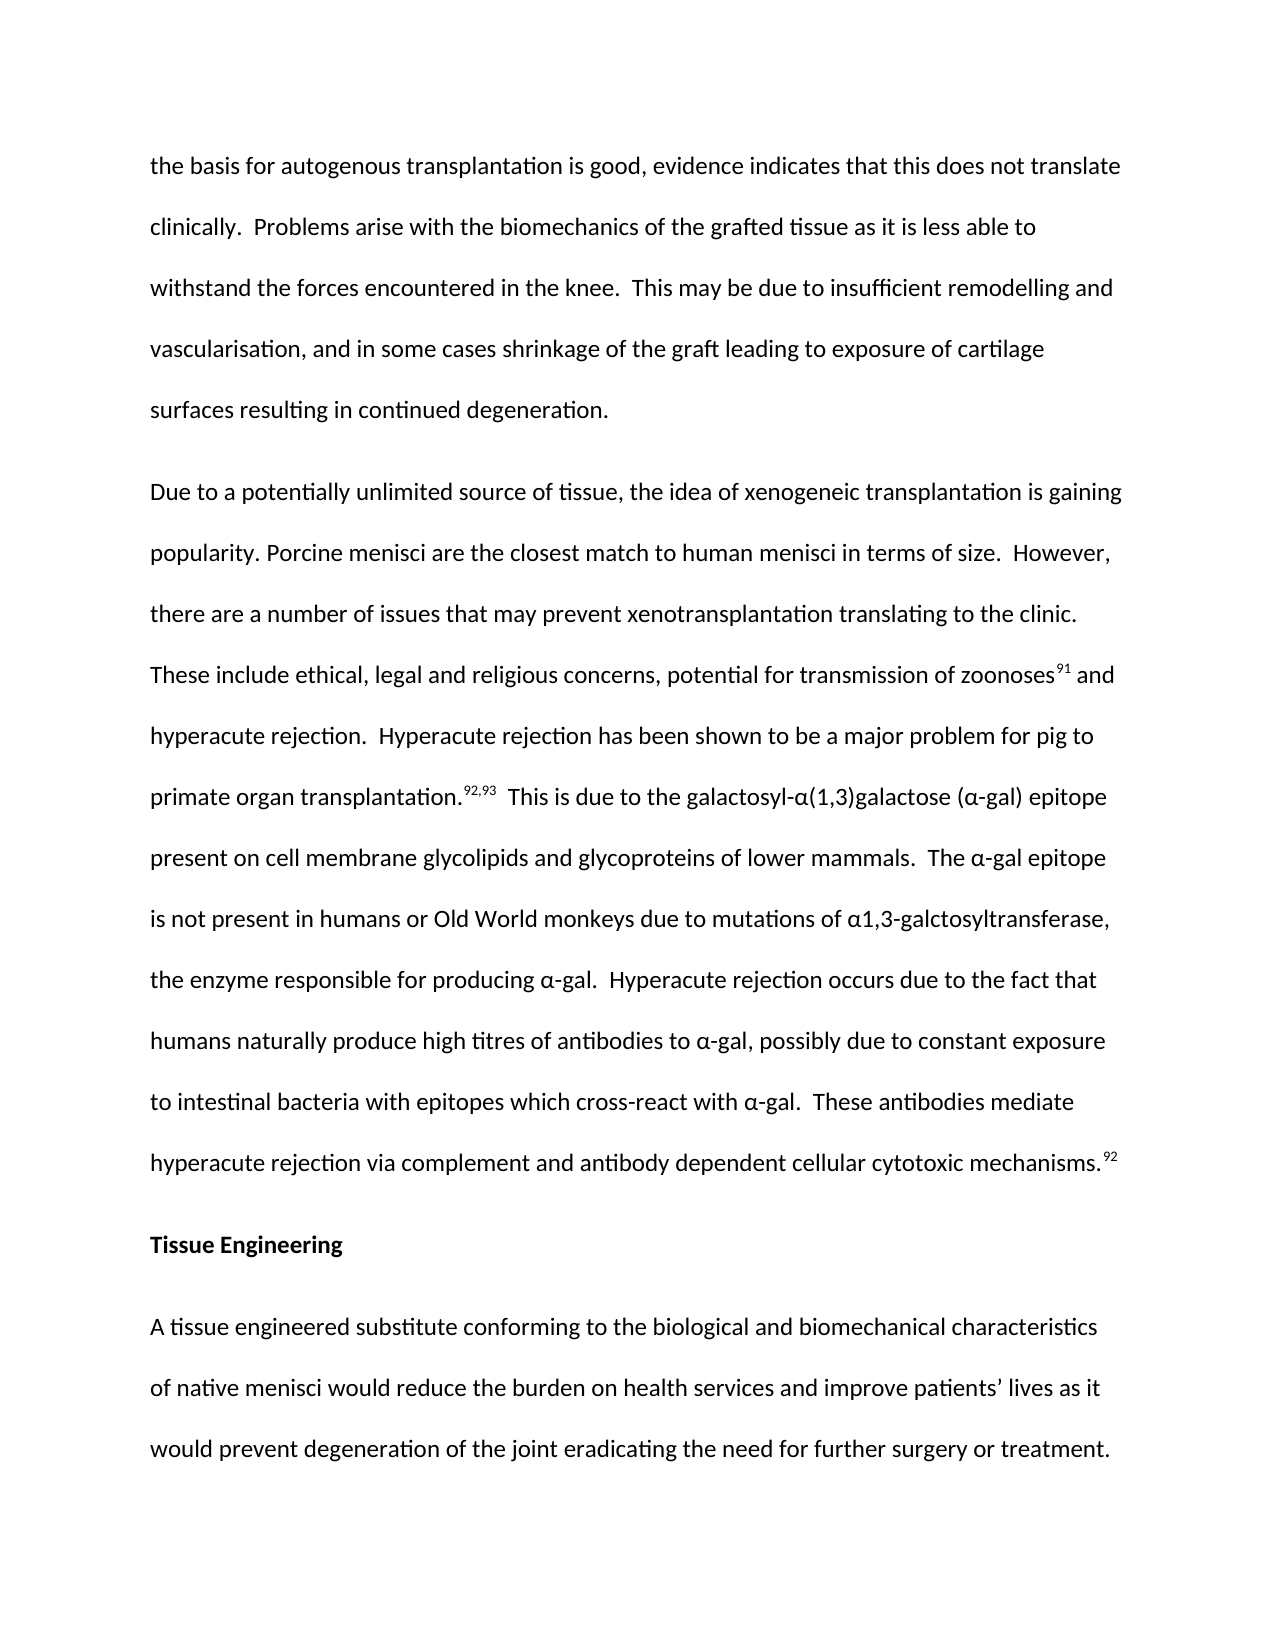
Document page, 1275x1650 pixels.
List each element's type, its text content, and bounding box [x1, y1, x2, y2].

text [150, 1311, 1125, 1464]
text Due to a potentially unlimited source of tissue, the idea of xenogeneic transplantation is gaining popularity. Porcine menisci are the closest match to human menisci in terms of size. However, there are a number of issues that may prevent xenotransplantation translating to the clinic. These include ethical, legal and religious concerns, potential for transmission of zoonoses91 and hyperacute rejection. Hyperacute rejection has been shown to be a major problem for pig to primate organ transplantation.92,93 This is due to the galactosyl-α(1,3)galactose (α-gal) epitope present on cell membrane glycolipids and glycoproteins of lower mammals. The α-gal epitope is not present in humans or Old World monkeys due to mutations of α1,3-galctosyltransferase, the enzyme responsible for producing α-gal. Hyperacute rejection occurs due to the fact that humans naturally produce high titres of antibodies to α-gal, possibly due to constant exposure to intestinal bacteria with epitopes which cross-react with α-gal. These antibodies mediate hyperacute rejection via complement and antibody dependent cellular cytotoxic mechanisms.92 [150, 476, 1125, 1178]
text Tissue Engineering [150, 1229, 1125, 1260]
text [150, 150, 1125, 425]
